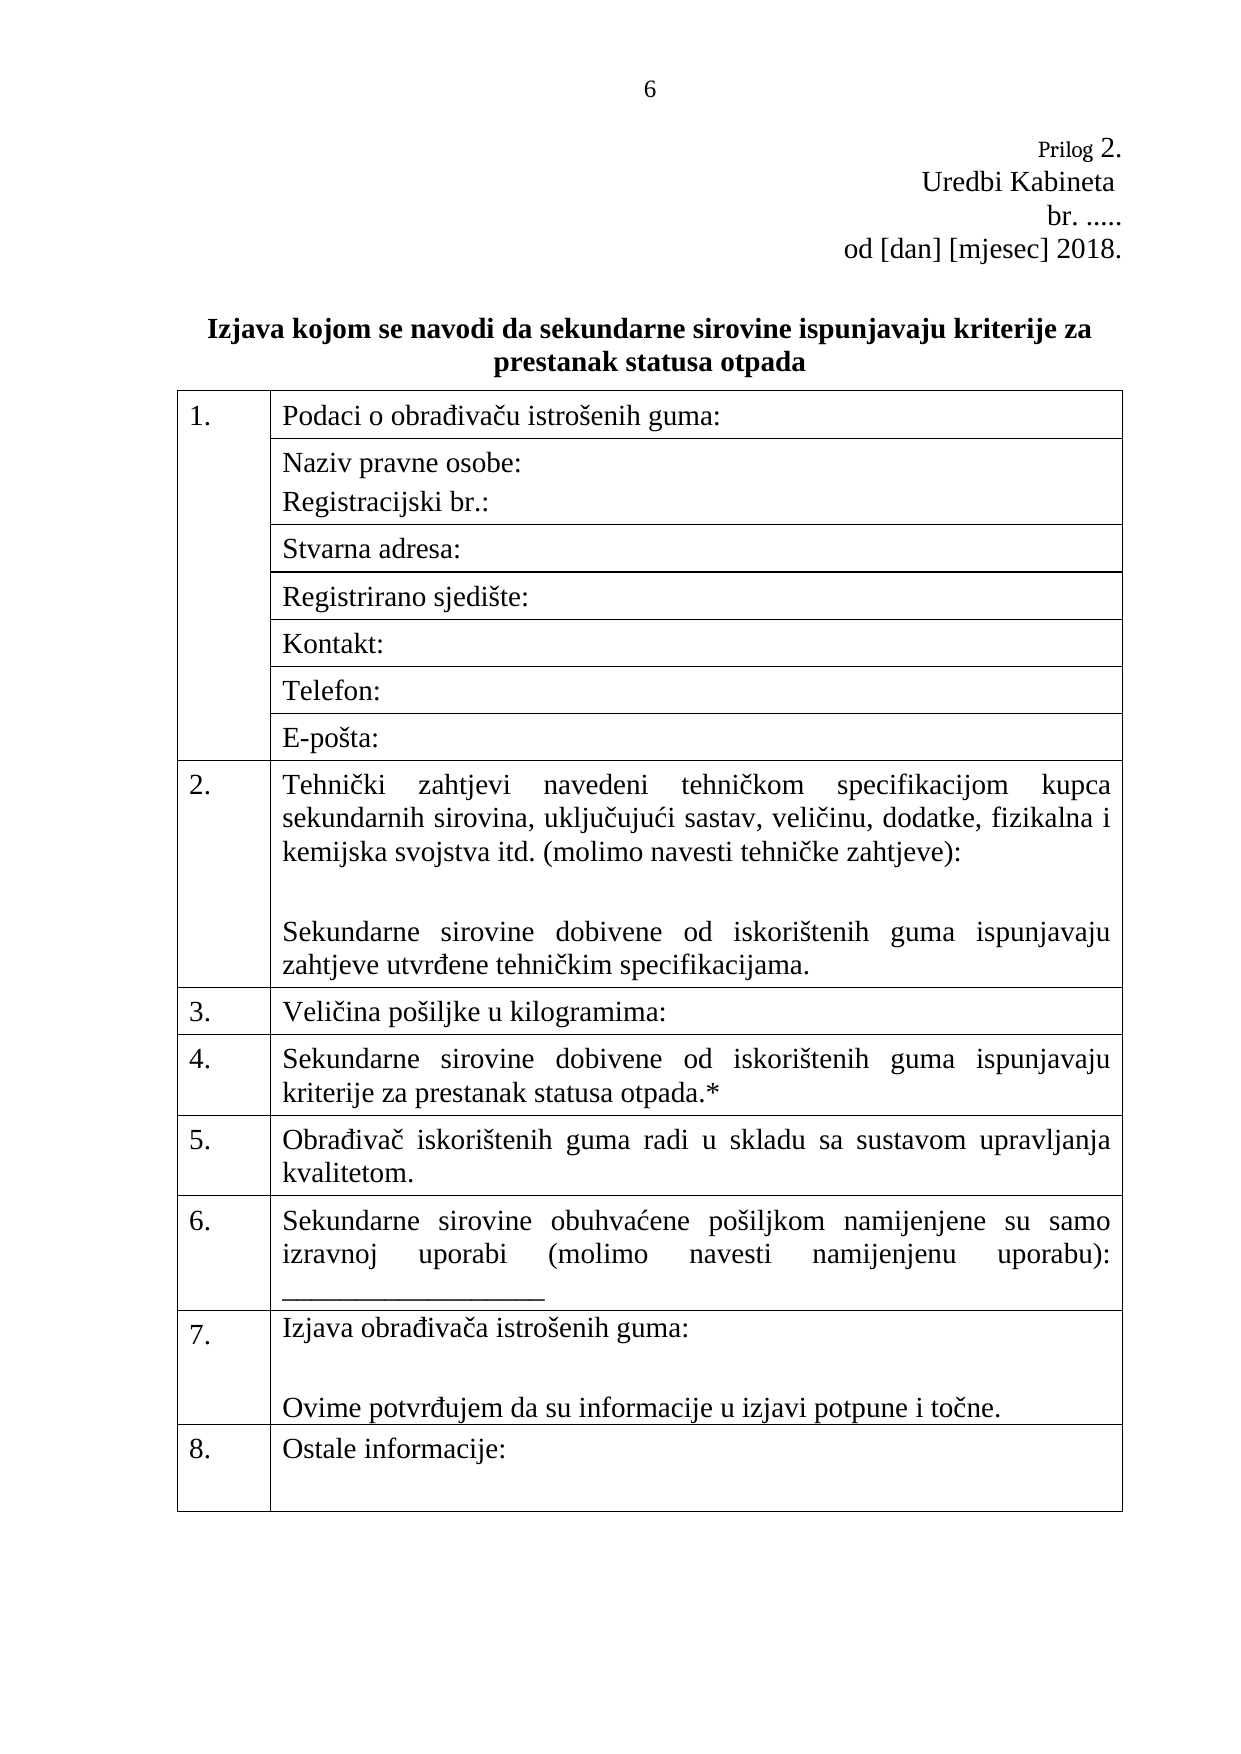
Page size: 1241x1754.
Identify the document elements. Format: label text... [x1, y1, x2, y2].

table_cell 8. [178, 1425, 270, 1511]
table_cell 7. [178, 1311, 270, 1424]
table_cell Stvarna adresa: [271, 525, 1122, 571]
table_cell Veličina pošiljke u kilogramima: [271, 988, 1122, 1034]
text Prilog 2. Uredbi Kabineta br. ..... od [dan] [mjesec] 2018. [177, 131, 1122, 265]
table_cell Sekundarne sirovine obuhvaćene pošiljkom namijenjene su samo izravnoj uporabi (molimo navesti namijenjenu uporabu): __________________ [271, 1196, 1122, 1309]
table_header Podaci o obrađivaču istrošenih guma: [271, 391, 1122, 437]
table_cell 3. [178, 988, 270, 1034]
table_cell Naziv pravne osobe: Registracijski br.: [271, 439, 1122, 524]
table_cell E-pošta: [271, 714, 1122, 760]
table_cell Obrađivač iskorištenih guma radi u skladu sa sustavom upravljanja kvalitetom. [271, 1116, 1122, 1195]
table_cell Ostale informacije: [271, 1425, 1122, 1511]
table_cell 6. [178, 1196, 270, 1309]
table_header 1. [178, 391, 270, 760]
table_cell Izjava obrađivača istrošenih guma: Ovime potvrđujem da su informacije u izjavi potpune i točne. [271, 1311, 1122, 1424]
table_cell Telefon: [271, 667, 1122, 713]
table_cell 2. [178, 761, 270, 987]
table_cell 5. [178, 1116, 270, 1195]
table_cell Sekundarne sirovine dobivene od iskorištenih guma ispunjavaju kriterije za prestanak statusa otpada.* [271, 1035, 1122, 1115]
table_cell 4. [178, 1035, 270, 1115]
table_cell Kontakt: [271, 620, 1122, 666]
table_cell Tehnički zahtjevi navedeni tehničkom specifikacijom kupca sekundarnih sirovina, uključujući sastav, veličinu, dodatke, fizikalna i kemijska svojstva itd. (molimo navesti tehničke zahtjeve): Sekundarne sirovine dobivene od iskorištenih guma ispunjavaju zahtjeve utvrđene tehničkim specifikacijama. [271, 761, 1122, 987]
text Izjava kojom se navodi da sekundarne sirovine ispunjavaju kriterije za prestanak statusa otpada [177, 311, 1122, 378]
table_cell Registrirano sjedište: [271, 573, 1122, 618]
